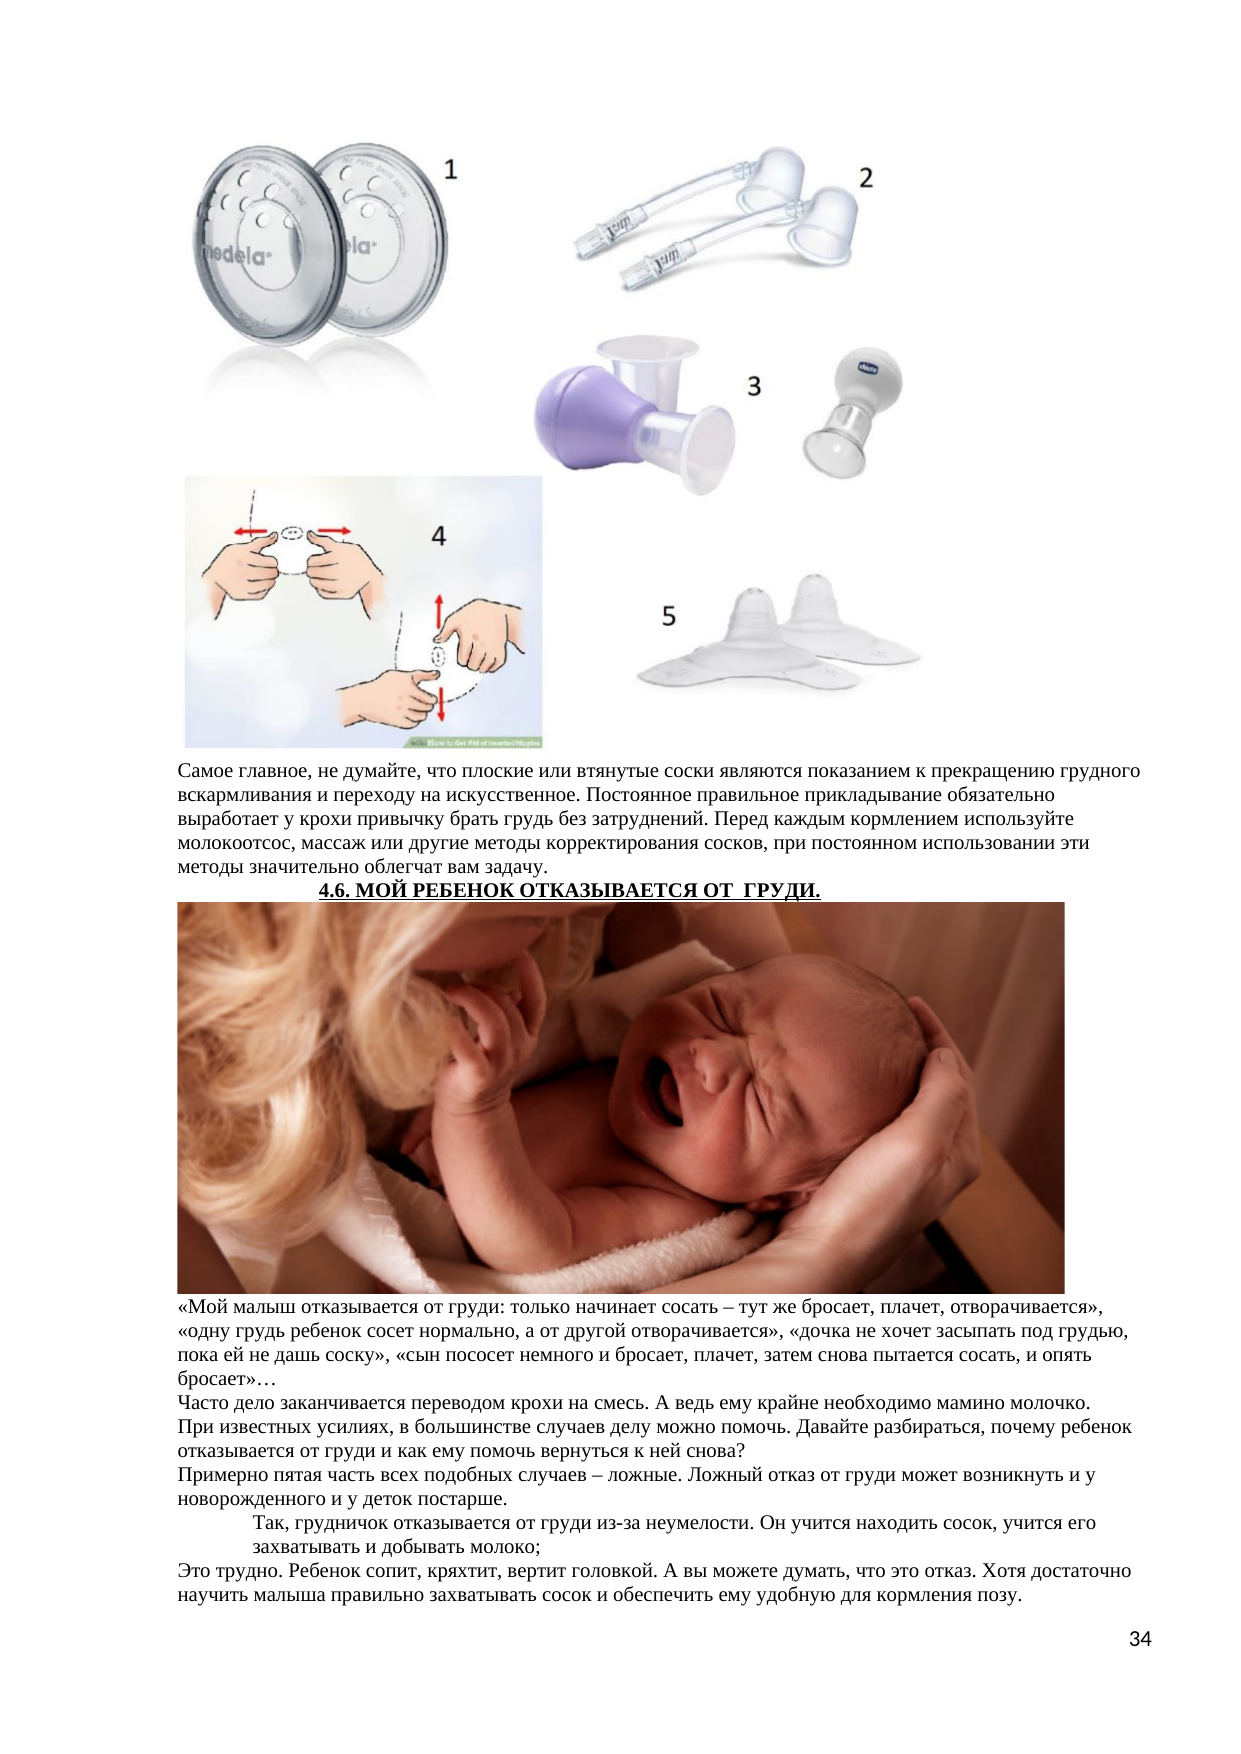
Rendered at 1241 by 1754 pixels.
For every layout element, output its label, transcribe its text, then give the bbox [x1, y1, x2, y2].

picture [177, 118, 953, 758]
text Примерно пятая часть всех подобных случаев – ложные. Ложный отказ от груди может возникнуть и у новорожденного и у деток постарше. [177, 1462, 1152, 1510]
text При известных усилиях, в большинстве случаев делу можно помочь. Давайте разбираться, почему ребенок отказывается от груди и как ему помочь вернуться к ней снова? [177, 1414, 1152, 1462]
picture [177, 902, 1065, 1294]
text 4.6. МОЙ РЕБЕНОК ОТКАЗЫВАЕТСЯ ОТ ГРУДИ. [177, 878, 1152, 902]
text Это трудно. Ребенок сопит, кряхтит, вертит головкой. А вы можете думать, что это отказ. Хотя достаточно научить малыша правильно захватывать сосок и обеспечить ему удобную для кормления позу. [177, 1558, 1152, 1606]
text Часто дело заканчивается переводом крохи на смесь. А ведь ему крайне необходимо мамино молочко. [177, 1390, 1152, 1414]
text «Мой малыш отказывается от груди: только начинает сосать – тут же бросает, плачет, отворачивается», «одну грудь ребенок сосет нормально, а от другой отворачивается», «дочка не хочет засыпать под грудью, пока ей не дашь соску», «сын пососет немного и бросает, плачет, затем снова пытается сосать, и опять бросает»… [177, 1293, 1152, 1390]
text Так, грудничок отказывается от груди из-за неумелости. Он учится находить сосок, учится его захватывать и добывать молоко; [252, 1510, 1152, 1558]
text Самое главное, не думайте, что плоские или втянутые соски являются показанием к прекращению грудного вскармливания и переходу на искусственное. Постоянное правильное прикладывание обязательно выработает у крохи привычку брать грудь без затруднений. Перед каждым кормлением используйте молокоотсос, массаж или другие методы корректирования сосков, при постоянном использовании эти методы значительно облегчат вам задачу. [177, 758, 1152, 878]
